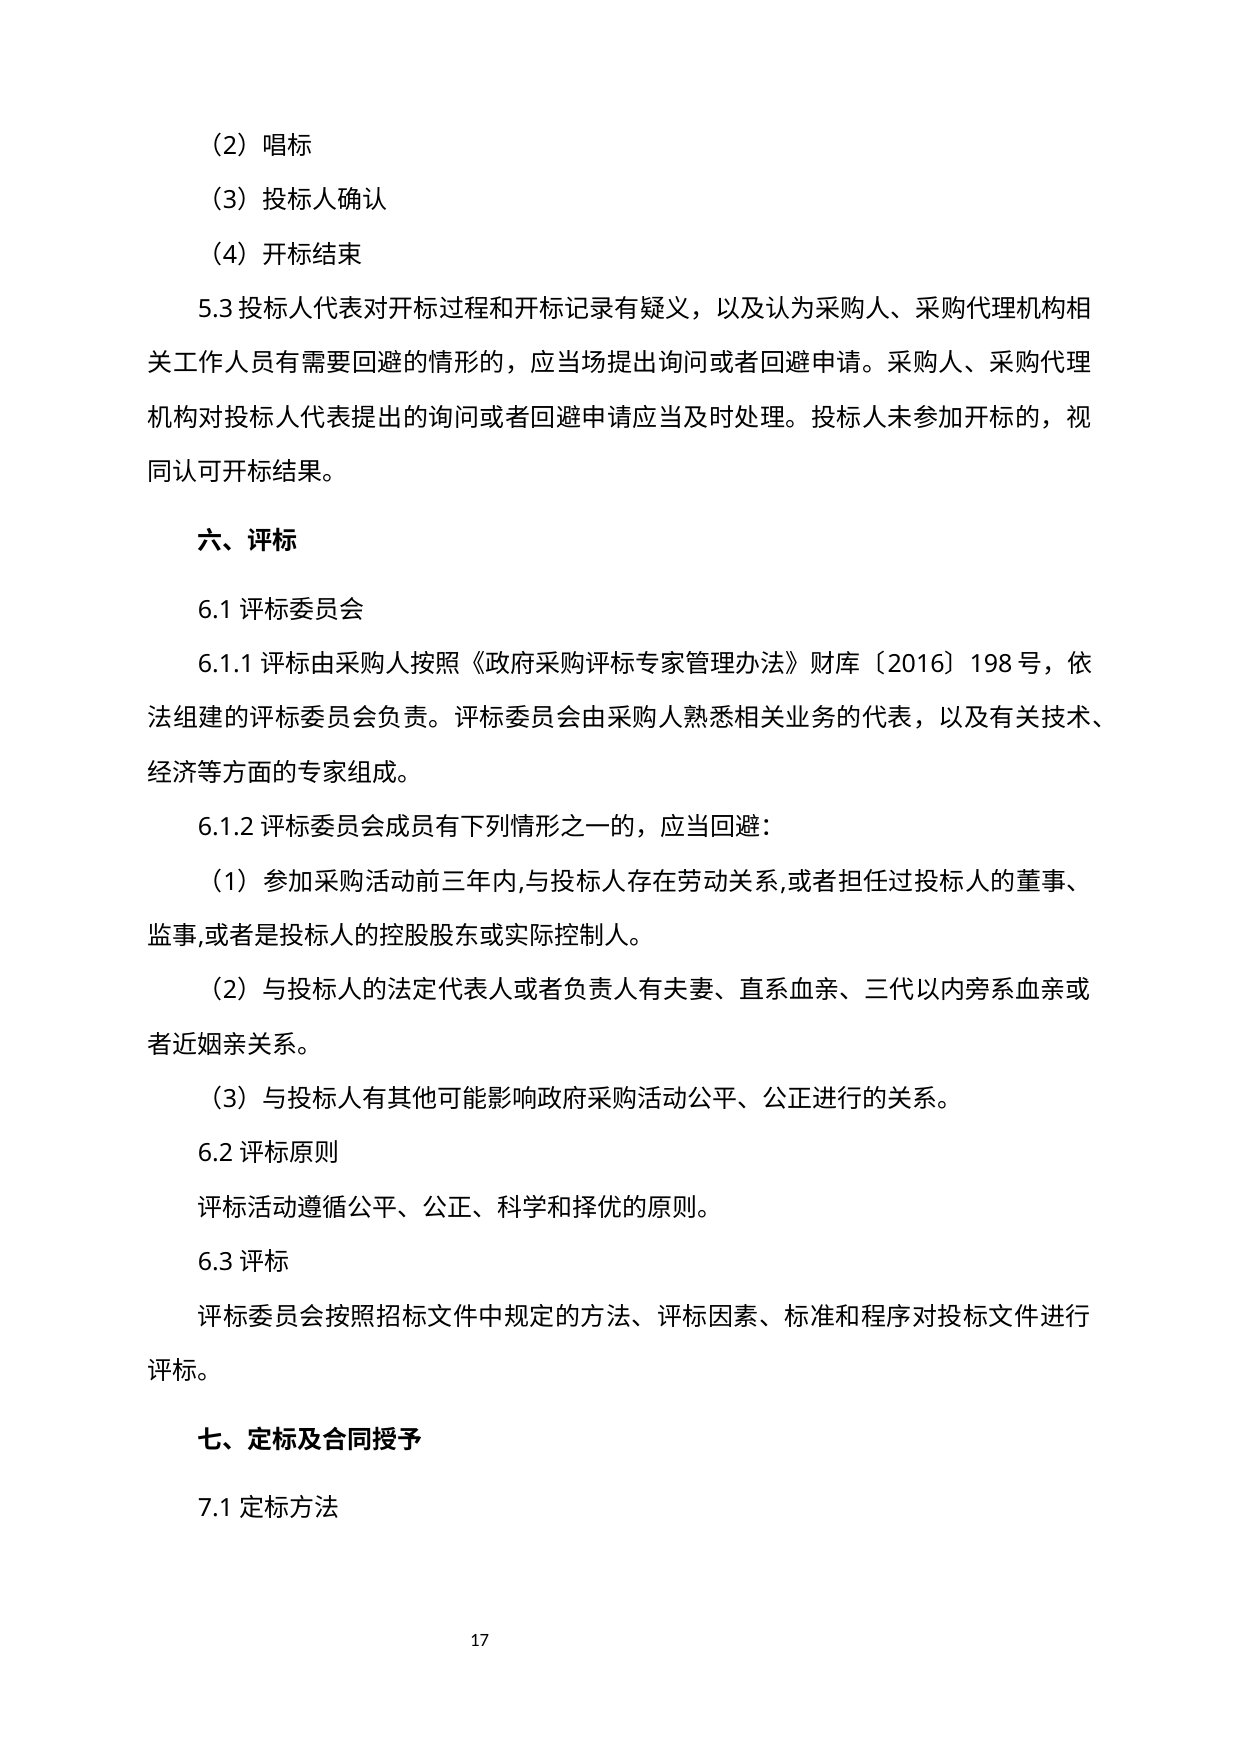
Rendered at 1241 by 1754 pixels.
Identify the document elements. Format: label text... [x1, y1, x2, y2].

text 6.2 评标原则 [148, 1133, 1093, 1169]
text （2）与投标人的法定代表人或者负责人有夫妻、直系血亲、三代以内旁系血亲或者近姻亲关系。 [148, 970, 1093, 1060]
text 评标委员会按照招标文件中规定的方法、评标因素、标准和程序对投标文件进行评标。 [148, 1296, 1093, 1387]
text 6.1.1 评标由采购人按照《政府采购评标专家管理办法》财库〔2016〕198号，依法组建的评标委员会负责。评标委员会由采购人熟悉相关业务的代表，以及有关技术、经济等方面的专家组成。 [148, 643, 1093, 788]
text （4）开标结束 [148, 234, 1093, 270]
text （3）与投标人有其他可能影响政府采购活动公平、公正进行的关系。 [148, 1078, 1093, 1115]
text 6.1.2 评标委员会成员有下列情形之一的，应当回避： [148, 807, 1093, 843]
text （1）参加采购活动前三年内,与投标人存在劳动关系,或者担任过投标人的董事、监事,或者是投标人的控股股东或实际控制人。 [148, 861, 1093, 952]
text 7.1 定标方法 [148, 1488, 1093, 1524]
text （3）投标人确认 [148, 180, 1093, 216]
text 6.1 评标委员会 [148, 589, 1093, 625]
text 6.3 评标 [148, 1242, 1093, 1278]
text 六、评标 [148, 506, 1093, 571]
text （2）唱标 [148, 125, 1093, 162]
text 评标活动遵循公平、公正、科学和择优的原则。 [148, 1187, 1093, 1223]
text 七、定标及合同授予 [148, 1405, 1093, 1470]
text 5.3投标人代表对开标过程和开标记录有疑义，以及认为采购人、采购代理机构相关工作人员有需要回避的情形的，应当场提出询问或者回避申请。采购人、采购代理机构对投标人代表提出的询问或者回避申请应当及时处理。投标人未参加开标的，视同认可开标结果。 [148, 288, 1093, 488]
